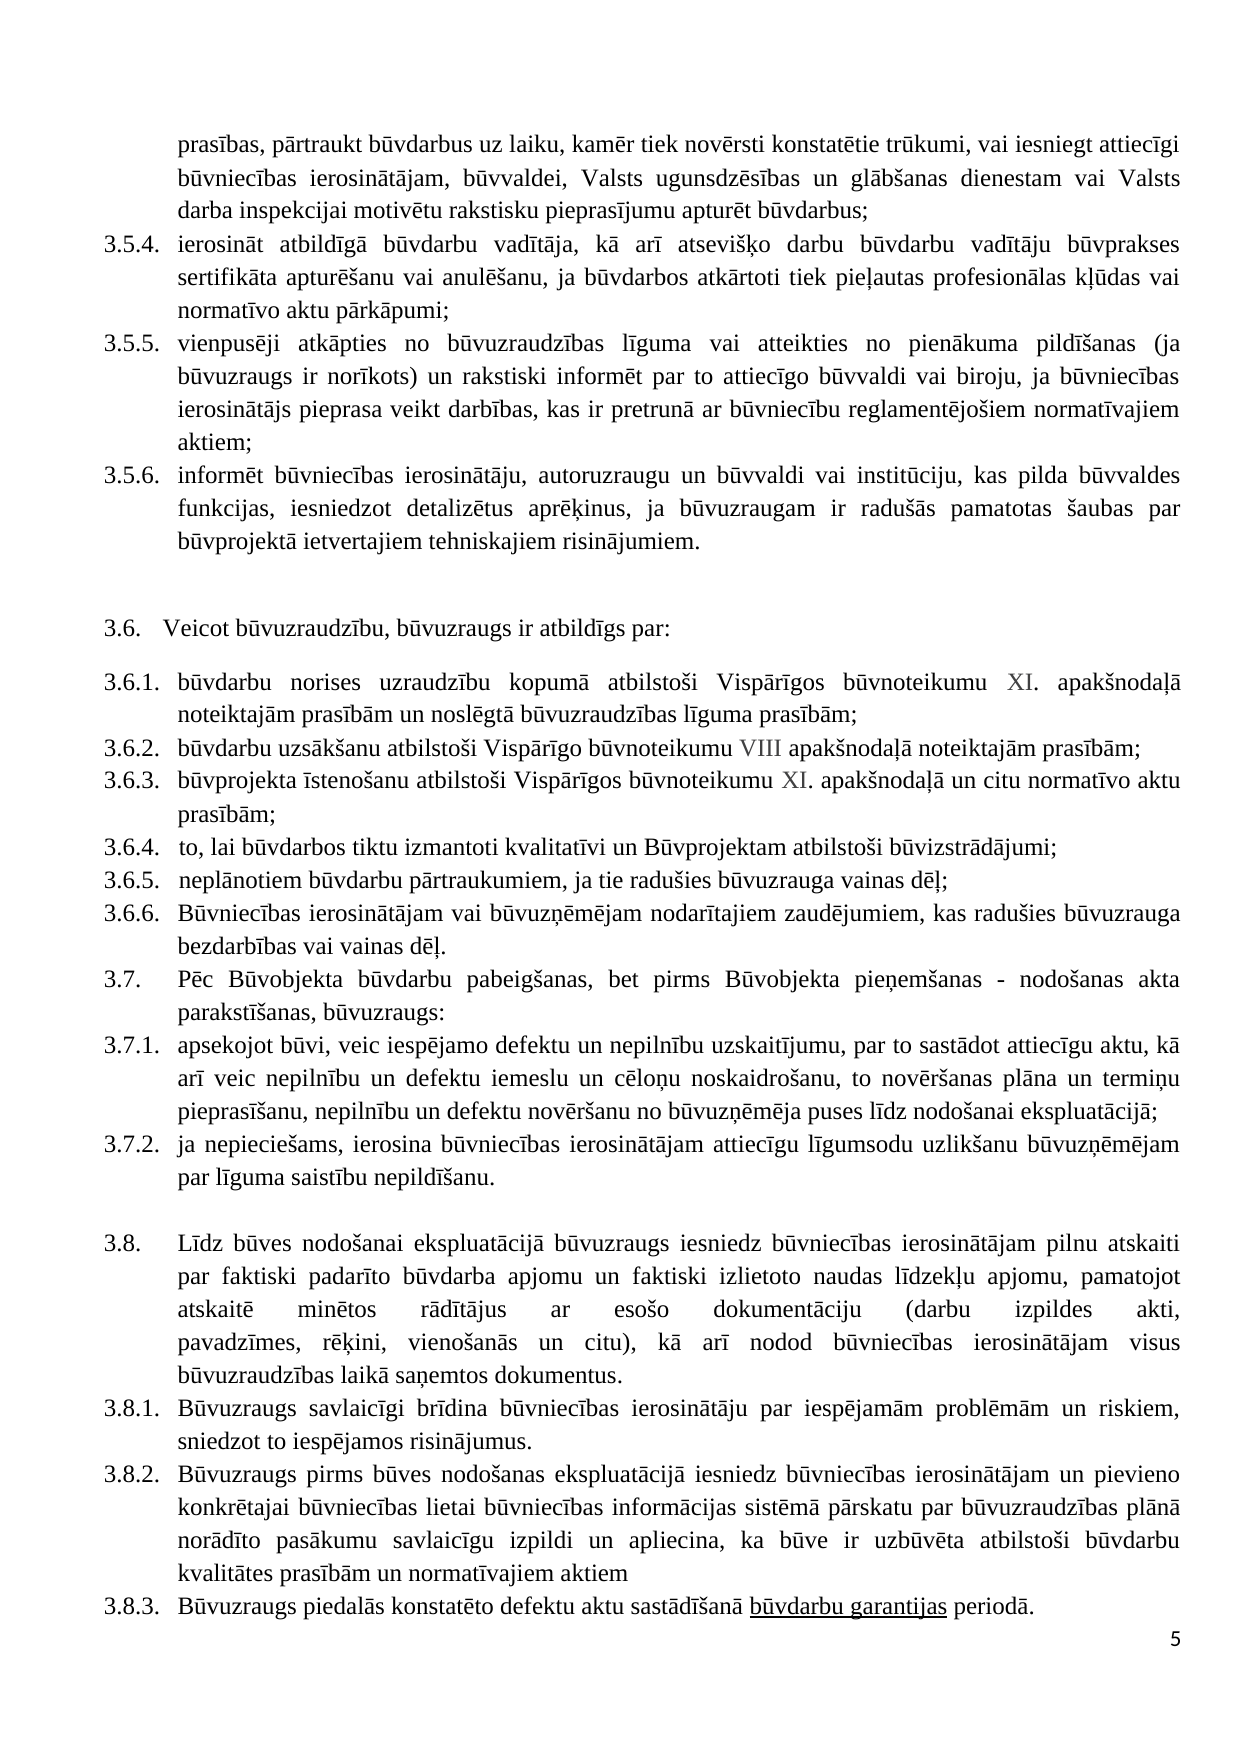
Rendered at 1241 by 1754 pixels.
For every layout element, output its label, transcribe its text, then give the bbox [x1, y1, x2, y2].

list informēt būvniecības ierosinātāju, autoruzraugu un būvvaldi vai institūciju, kas pilda būvvaldes funkcijas, iesniedzot detalizētus aprēķinus, ja būvuzraugam ir radušās pamatotas šaubas par būvprojektā ietvertajiem tehniskajiem risinājumiem. [103, 460, 1181, 554]
list vienpusēji atkāpties no būvuzraudzības līguma vai atteikties no pienākuma pildīšanas (ja būvuzraugs ir norīkots) un rakstiski informēt par to attiecīgo būvvaldi vai biroju, ja būvniecības ierosinātājs pieprasa veikt darbības, kas ir pretrunā ar būvniecību reglamentējošiem normatīvajiem aktiem; [103, 328, 1181, 456]
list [103, 129, 1181, 224]
list Būvuzraugs pirms būves nodošanas ekspluatācijā iesniedz būvniecības ierosinātājam un pievieno konkrētajai būvniecības lietai būvniecības informācijas sistēmā pārskatu par būvuzraudzības plānā norādīto pasākumu savlaicīgu izpildi un apliecina, ka būve ir uzbūvēta atbilstoši būvdarbu kvalitātes prasībām un normatīvajiem aktiem [103, 1459, 1181, 1587]
text 3.6. Veicot būvuzraudzību, būvuzraugs ir atbildīgs par: [103, 613, 1181, 641]
list Būvniecības ierosinātājam vai būvuzņēmējam nodarītajiem zaudējumiem, kas radušies būvuzrauga bezdarbības vai vainas dēļ. [103, 898, 1181, 959]
list apsekojot būvi, veic iespējamo defektu un nepilnību uzskaitījumu, par to sastādot attiecīgu aktu, kā arī veic nepilnību un defektu iemeslu un cēloņu noskaidrošanu, to novēršanas plāna un termiņu pieprasīšanu, nepilnību un defektu novēršanu no būvuzņēmēja puses līdz nodošanai ekspluatācijā; [103, 1030, 1181, 1124]
list būvdarbu uzsākšanu atbilstoši Vispārīgo būvnoteikumu VIII apakšnodaļā noteiktajām prasībām; [103, 733, 739, 761]
list Būvuzraugs savlaicīgi brīdina būvniecības ierosinātāju par iespējamām problēmām un riskiem, sniedzot to iespējamos risinājumus. [103, 1393, 1181, 1455]
list to, lai būvdarbos tiktu izmantoti kvalitatīvi un Būvprojektam atbilstoši būvizstrādājumi; [103, 832, 1181, 860]
list Būvuzraugs piedalās konstatēto defektu aktu sastādīšanā būvdarbu garantijas periodā. [103, 1591, 1181, 1620]
list būvdarbu norises uzraudzību kopumā atbilstoši Vispārīgos būvnoteikumu XI. apakšnodaļā noteiktajām prasībām un noslēgtā būvuzraudzības līguma prasībām; [103, 667, 1181, 728]
list būvprojekta īstenošanu atbilstoši Vispārīgos būvnoteikumu XI. apakšnodaļā un citu normatīvo aktu prasībām; [103, 766, 1181, 827]
list neplānotiem būvdarbu pārtraukumiem, ja tie radušies būvuzrauga vainas dēļ; [103, 865, 1181, 893]
list Līdz būves nodošanai ekspluatācijā būvuzraugs iesniedz būvniecības ierosinātājam pilnu atskaiti par faktiski padarīto būvdarba apjomu un faktiski izlietoto naudas līdzekļu apjomu, pamatojot atskaitē minētos rādītājus ar esošo dokumentāciju (darbu izpildes akti, pavadzīmes, rēķini, vienošanās un citu), kā arī nodod būvniecības ierosinātājam visus būvuzraudzības laikā saņemtos dokumentus. [103, 1228, 1181, 1389]
list būvdarbu uzsākšanu atbilstoši Vispārīgo būvnoteikumu VIII apakšnodaļā noteiktajām prasībām; [782, 733, 1181, 761]
list ierosināt atbildīgā būvdarbu vadītāja, kā arī atsevišķo darbu būvdarbu vadītāju būvprakses sertifikāta apturēšanu vai anulēšanu, ja būvdarbos atkārtoti tiek pieļautas profesionālas kļūdas vai normatīvo aktu pārkāpumi; [103, 229, 1181, 323]
list Pēc Būvobjekta būvdarbu pabeigšanas, bet pirms Būvobjekta pieņemšanas - nodošanas akta parakstīšanas, būvuzraugs: [103, 964, 1181, 1026]
list ja nepieciešams, ierosina būvniecības ierosinātājam attiecīgu līgumsodu uzlikšanu būvuzņēmējam par līguma saistību nepildīšanu. [103, 1129, 1181, 1191]
